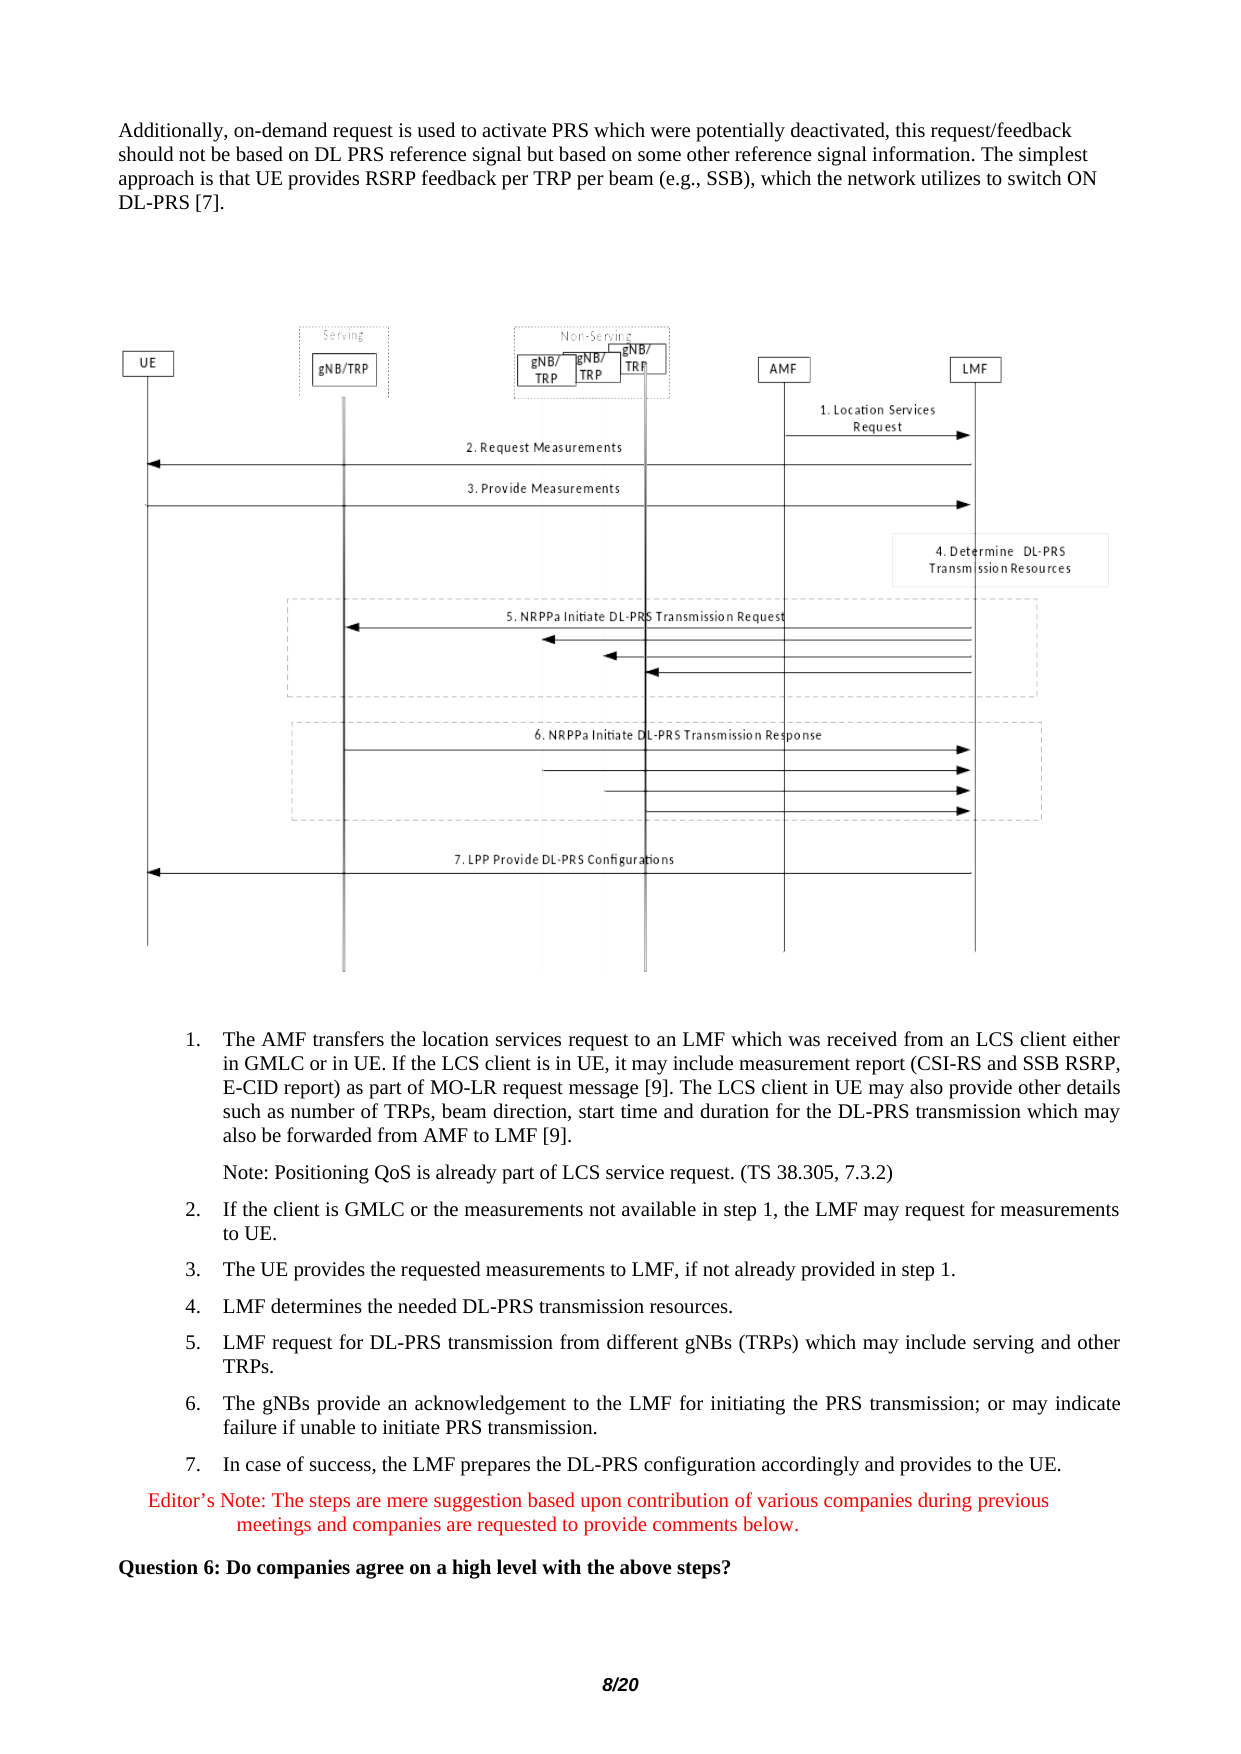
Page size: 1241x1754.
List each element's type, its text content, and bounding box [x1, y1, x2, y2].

text Question 6: Do companies agree on a high level with the above steps? [118, 1555, 1122, 1579]
list LMF determines the needed DL-PRS transmission resources. [185, 1294, 1122, 1318]
text Note: Positioning QoS is already part of LCS service request. (TS 38.305, 7.3.2) [223, 1160, 1122, 1184]
list LMF request for DL-PRS transmission from different gNBs (TRPs) which may include serving and other TRPs. [185, 1330, 1122, 1378]
list In case of success, the LMF prepares the DL-PRS configuration accordingly and provides to the UE. [185, 1452, 1122, 1476]
list If the client is GMLC or the measurements not available in step 1, the LMF may request for measurements to UE. [185, 1197, 1122, 1245]
list The gNBs provide an acknowledgement to the LMF for initiating the PRS transmission; or may indicate failure if unable to initiate PRS transmission. [185, 1391, 1122, 1439]
text Editor’s Note: The steps are mere suggestion based upon contribution of various companies during previous meetings and companies are requested to provide comments below. [148, 1488, 1122, 1536]
list The UE provides the requested measurements to LMF, if not already provided in step 1. [185, 1257, 1122, 1281]
list The AMF transfers the location services request to an LMF which was received from an LCS client either in GMLC or in UE. If the LCS client is in UE, it may include measurement report (CSI-RS and SSB RSRP, E-CID report) as part of MO-LR request message [9]. The LCS client in UE may also provide other details such as number of TRPs, beam direction, start time and duration for the DL-PRS transmission which may also be forwarded from AMF to LMF [9]. [185, 1027, 1122, 1147]
text Additionally, on-demand request is used to activate PRS which were potentially deactivated, this request/feedback should not be based on DL PRS reference signal but based on some other reference signal information. The simplest approach is that UE provides RSRP feedback per TRP per beam (e.g., SSB), which the network utilizes to switch ON DL-PRS [7]. [118, 118, 1122, 214]
